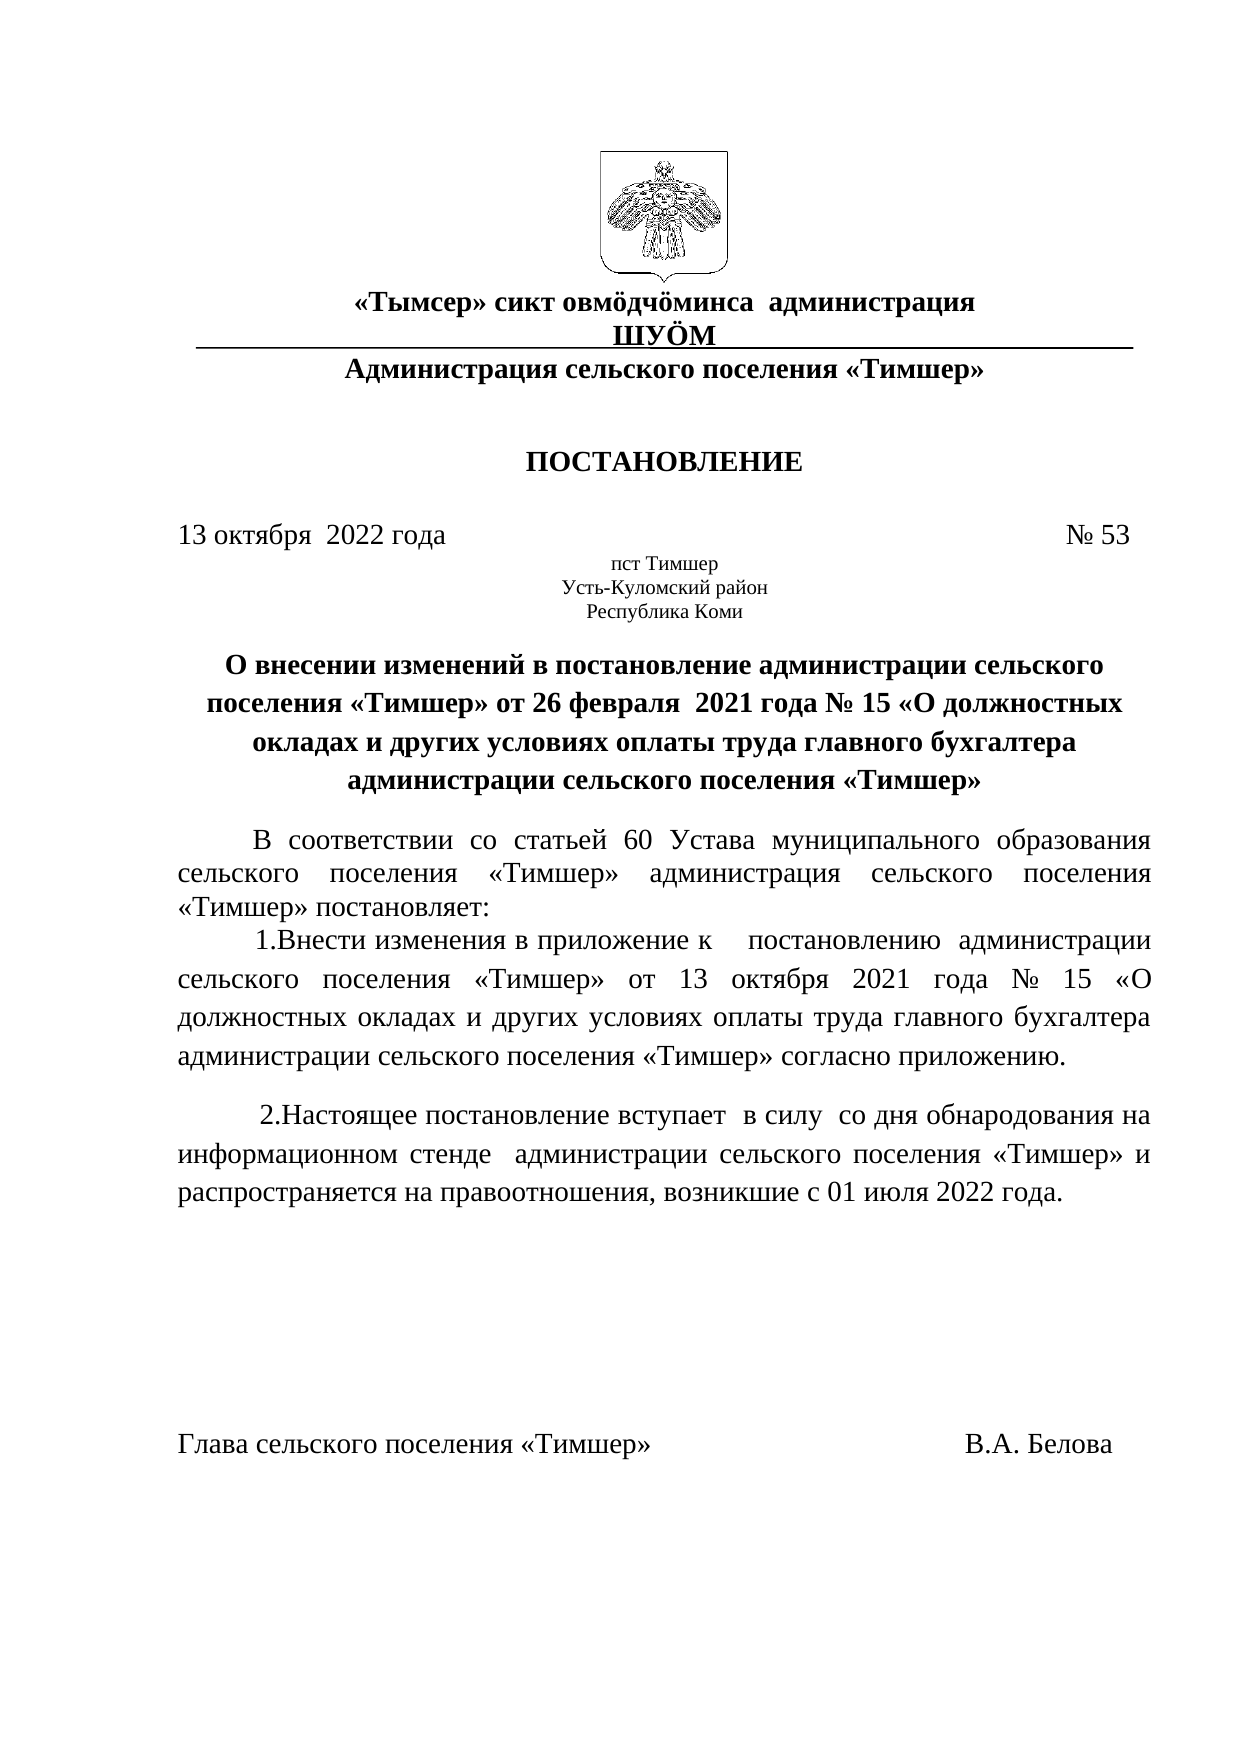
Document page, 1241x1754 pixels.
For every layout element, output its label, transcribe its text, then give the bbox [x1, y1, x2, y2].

text В соответствии со статьей 60 Устава муниципального образования сельского поселения «Тимшер» администрация сельского поселения «Тимшер» постановляет: [177, 822, 1152, 922]
text 2.Настоящее постановление вступает в силу со дня обнародования на информационном стенде администрации сельского поселения «Тимшер» и распространяется на правоотношения, возникшие с 01 июля 2022 года. [177, 1097, 1152, 1208]
text Усть-Куломский район [177, 574, 1152, 599]
text 13 октября 2022 года № 53 [177, 517, 1152, 551]
text Глава сельского поселения «Тимшер» В.А. Белова [177, 1427, 1137, 1460]
text «Тымсер» сикт овмöдчöминса администрация [177, 284, 1152, 318]
text О внесении изменений в постановление администрации сельского поселения «Тимшер» от 26 февраля 2021 года № 15 «О должностных окладах и других условиях оплаты труда главного бухгалтера администрации сельского поселения «Тимшер» [177, 647, 1152, 796]
text ШУÖМ [177, 318, 1152, 352]
picture [595, 151, 734, 285]
text Республика Коми [177, 599, 1152, 623]
text Администрация сельского поселения «Тимшер» [177, 352, 1152, 385]
text пст Тимшер [177, 551, 1152, 574]
text ПОСТАНОВЛЕНИЕ [177, 444, 1152, 477]
text 1.Внести изменения в приложение к постановлению администрации сельского поселения «Тимшер» от 13 октября 2021 года № 15 «О должностных окладах и других условиях оплаты труда главного бухгалтера администрации сельского поселения «Тимшер» согласно приложению. [177, 922, 1152, 1072]
